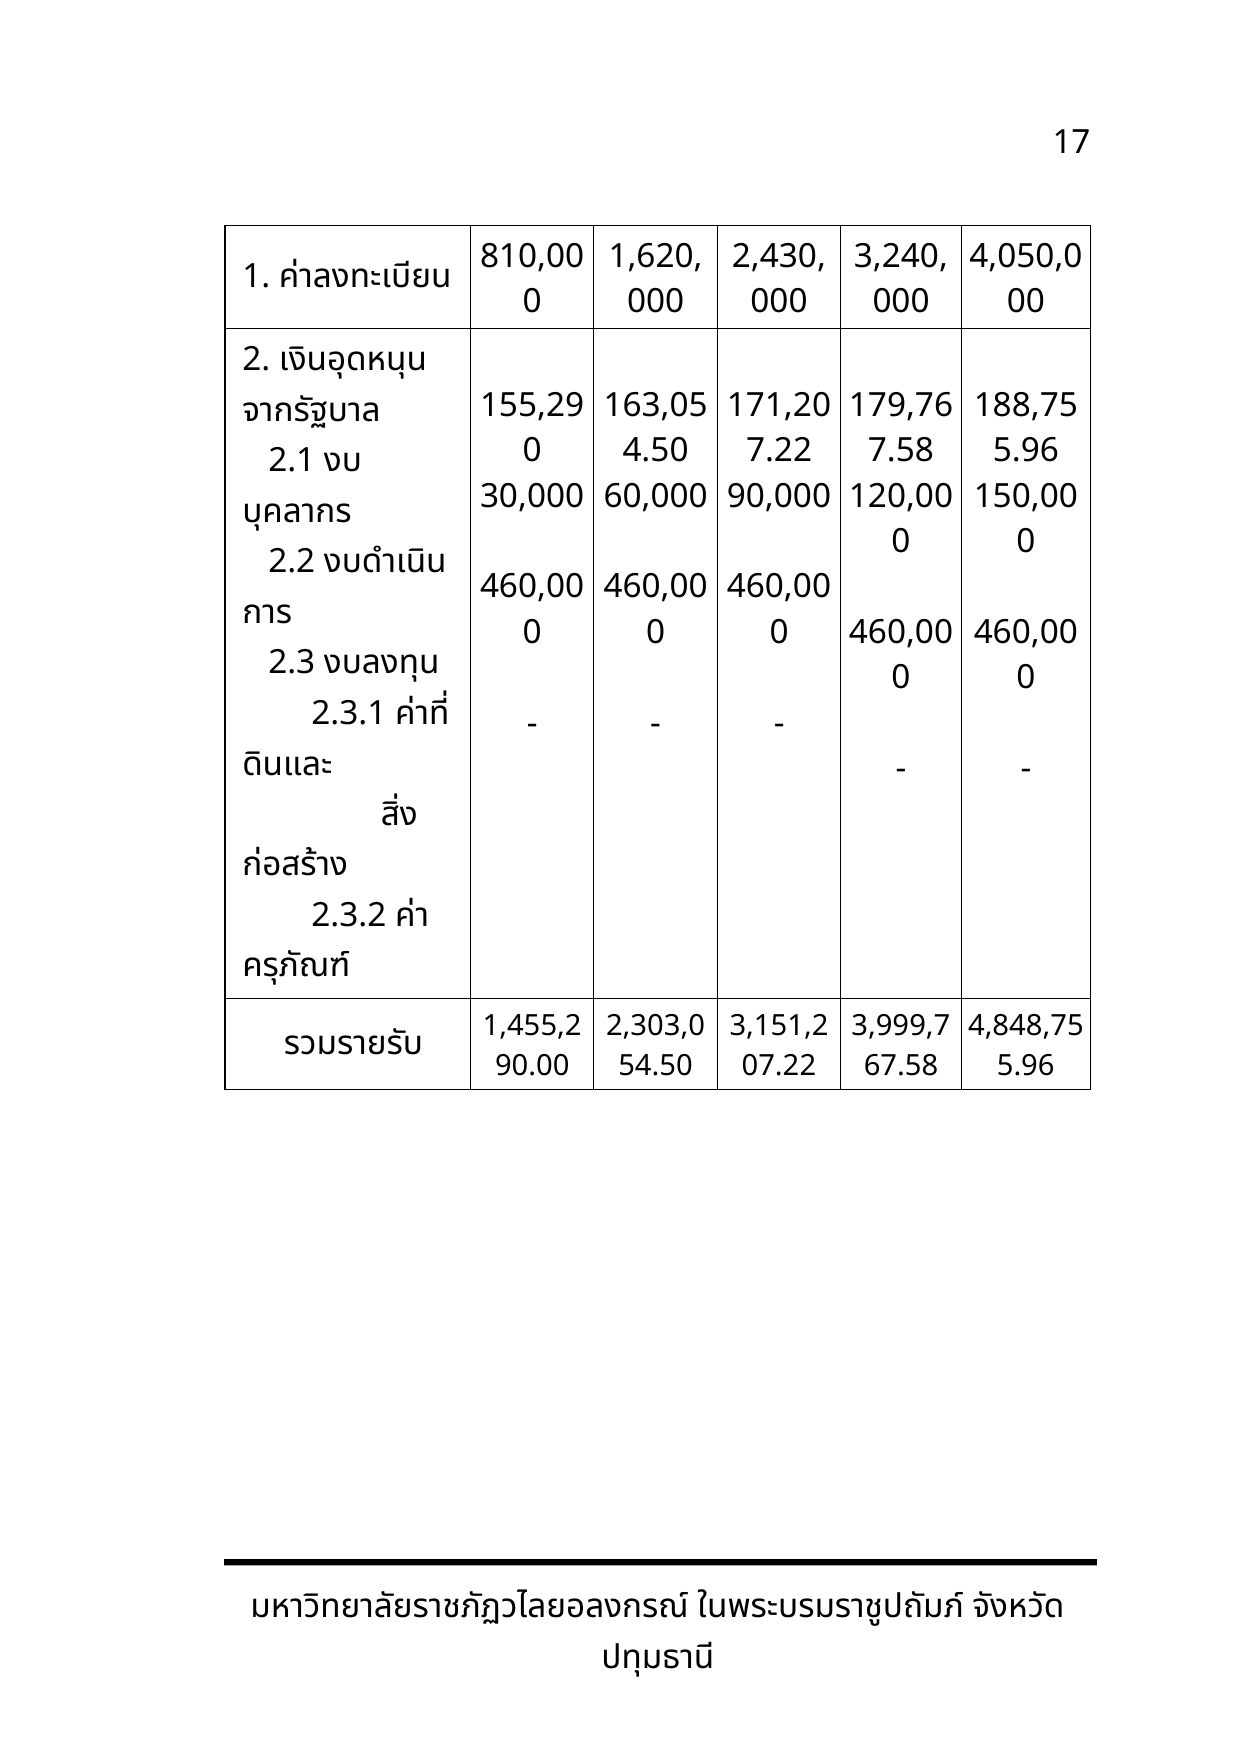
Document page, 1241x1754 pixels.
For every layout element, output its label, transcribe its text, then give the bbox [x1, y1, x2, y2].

table_cell 3,151,207.22 [718, 999, 840, 1089]
table_cell 4,848,755.96 [962, 999, 1090, 1089]
table_cell 3,999,767.58 [841, 999, 961, 1089]
table_cell 155,290 30,000 460,000 - [471, 329, 593, 997]
table_cell 1. ค่าลงทะเบียน [226, 226, 470, 328]
table_cell 1,620,000 [594, 226, 717, 328]
table_cell 1,455,290.00 [471, 999, 593, 1089]
table_cell 4,050,000 [962, 226, 1090, 328]
table_cell 810,000 [471, 226, 593, 328]
table_cell 2,430,000 [718, 226, 840, 328]
table_cell 179,767.58 120,000 460,000 - [841, 329, 961, 997]
table_cell รวมรายรับ [226, 999, 470, 1089]
table_cell 163,054.50 60,000 460,000 - [594, 329, 717, 997]
table_cell 3,240,000 [841, 226, 961, 328]
table_cell 2,303,054.50 [594, 999, 717, 1089]
table_cell 2. เงินอุดหนุนจากรัฐบาล 2.1 งบบุคลากร 2.2 งบดำเนินการ 2.3 งบลงทุน 2.3.1 ค่าที่ดินและ สิ่งก่อสร้าง 2.3.2 ค่าครุภัณฑ์ [226, 329, 470, 997]
table_cell 188,755.96 150,000 460,000 - [962, 329, 1090, 997]
table_cell 171,207.22 90,000 460,000 - [718, 329, 840, 997]
